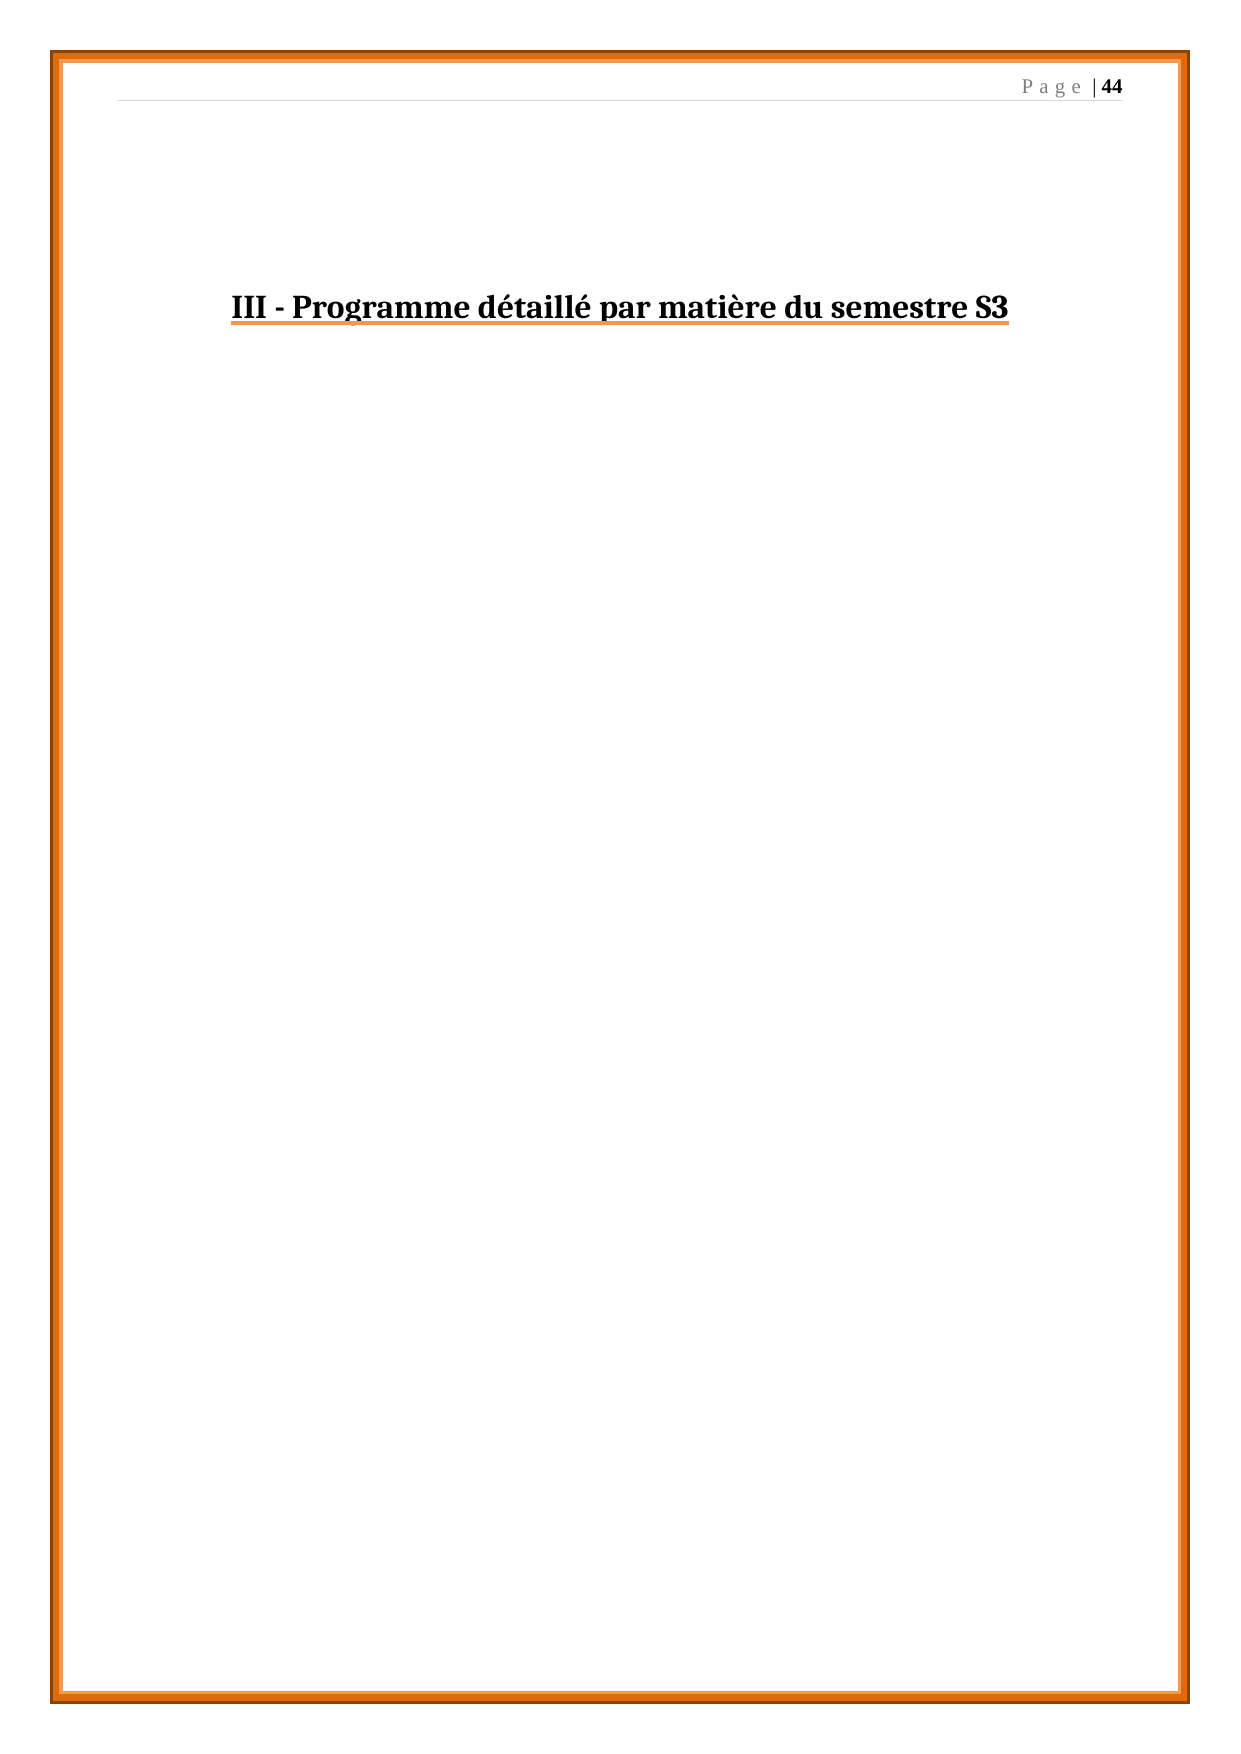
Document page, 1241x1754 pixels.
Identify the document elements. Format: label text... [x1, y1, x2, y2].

text III - Programme détaillé par matière du semestre S3 [118, 288, 1122, 327]
